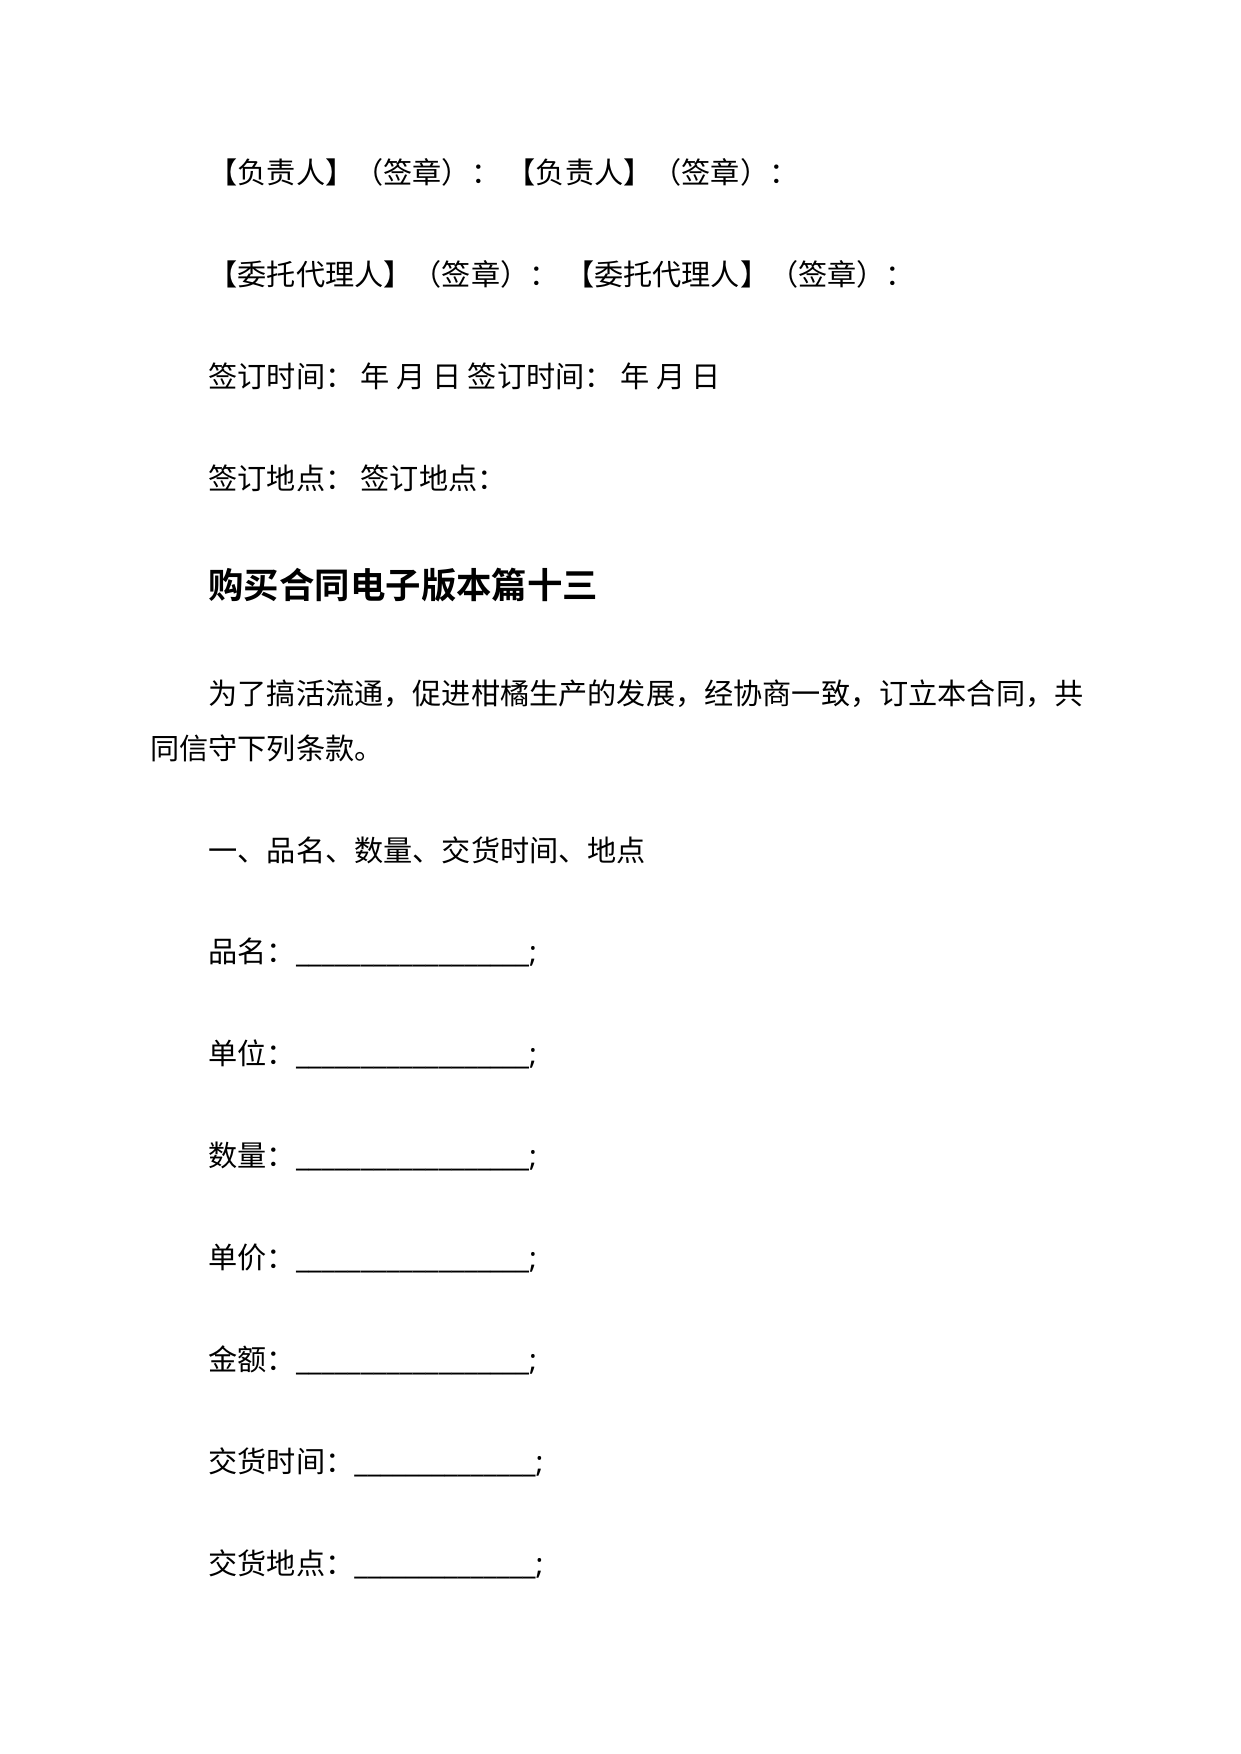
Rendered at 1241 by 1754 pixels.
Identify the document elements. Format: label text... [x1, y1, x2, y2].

text 签订地点： 签订地点： [150, 455, 1090, 498]
text 购买合同电子版本篇十三 [150, 557, 1090, 608]
text 数量：__________________; [150, 1133, 1090, 1175]
text 单位：__________________; [150, 1031, 1090, 1073]
text 为了搞活流通，促进柑橘生产的发展，经协商一致，订立本合同，共同信守下列条款。 [150, 671, 1090, 768]
text 金额：__________________; [150, 1337, 1090, 1379]
text 单价：__________________; [150, 1235, 1090, 1277]
text 签订时间： 年 月 日 签订时间： 年 月 日 [150, 353, 1090, 396]
text 【委托代理人】（签章）： 【委托代理人】（签章）： [150, 252, 1090, 294]
text 交货时间：______________; [150, 1439, 1090, 1481]
text 品名：__________________; [150, 929, 1090, 971]
text 一、品名、数量、交货时间、地点 [150, 827, 1090, 869]
text 【负责人】（签章）： 【负责人】（签章）： [150, 150, 1090, 192]
text 交货地点：______________; [150, 1541, 1090, 1583]
